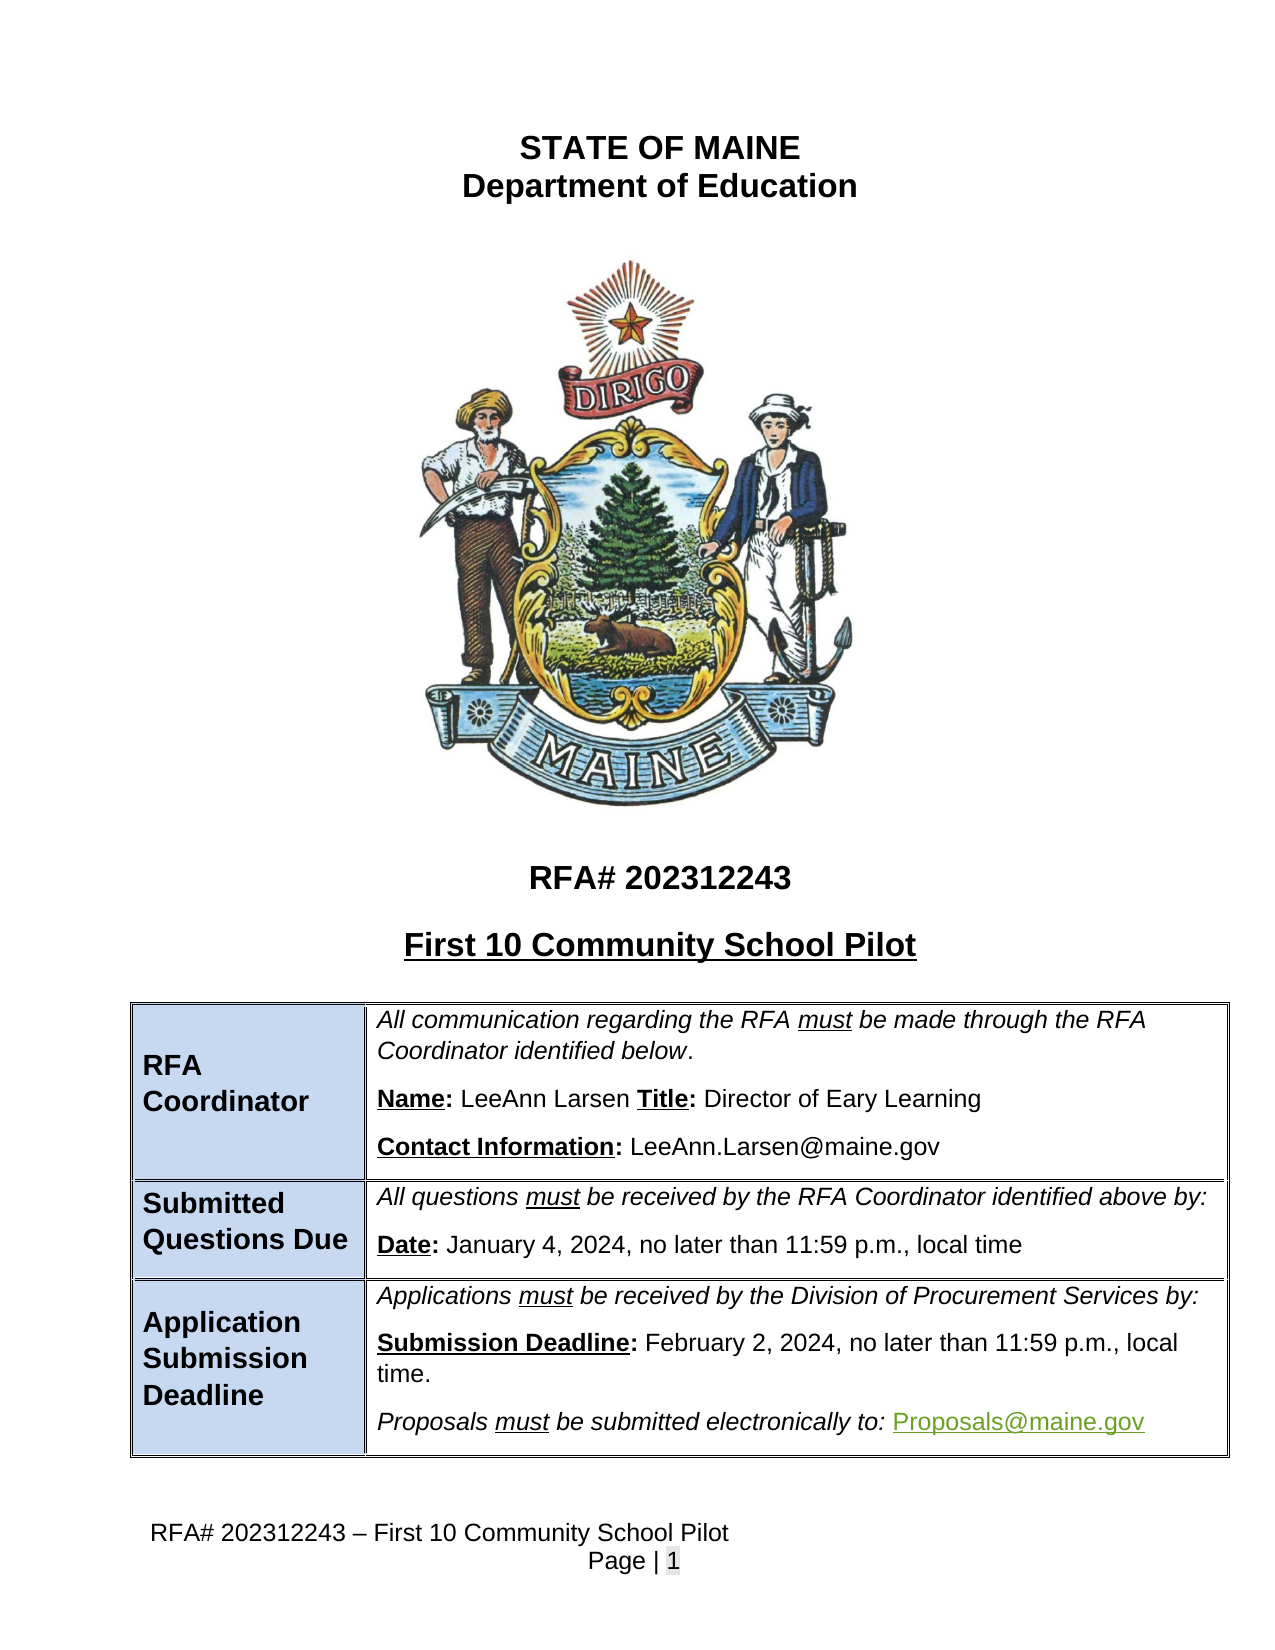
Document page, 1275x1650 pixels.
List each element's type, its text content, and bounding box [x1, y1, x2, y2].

table_cell Application Submission Deadline [133, 1278, 366, 1454]
text STATE OF MAINE [150, 128, 1170, 166]
table_header All communication regarding the RFA must be made through the RFA Coordinator identified below. Name: LeeAnn Larsen Title: Director of Eary Learning Contact Information: LeeAnn.Larsen@maine.gov [366, 1005, 1227, 1179]
table_header RFA Coordinator [131, 1003, 366, 1179]
text First 10 Community School Pilot [150, 925, 1170, 964]
table_cell All questions must be received by the RFA Coordinator identified above by: Date: January 4, 2024, no later than 11:59 p.m., local time [366, 1179, 1228, 1277]
table_cell Applications must be received by the Division of Procurement Services by: Submission Deadline: February 2, 2024, no later than 11:59 p.m., local time. Proposals must be submitted electronically to: Proposals@maine.gov [366, 1278, 1227, 1454]
text Department of Education [150, 166, 1170, 204]
picture [410, 243, 865, 824]
text RFA# 202312243 [150, 858, 1170, 896]
table_cell Submitted Questions Due [131, 1179, 366, 1277]
